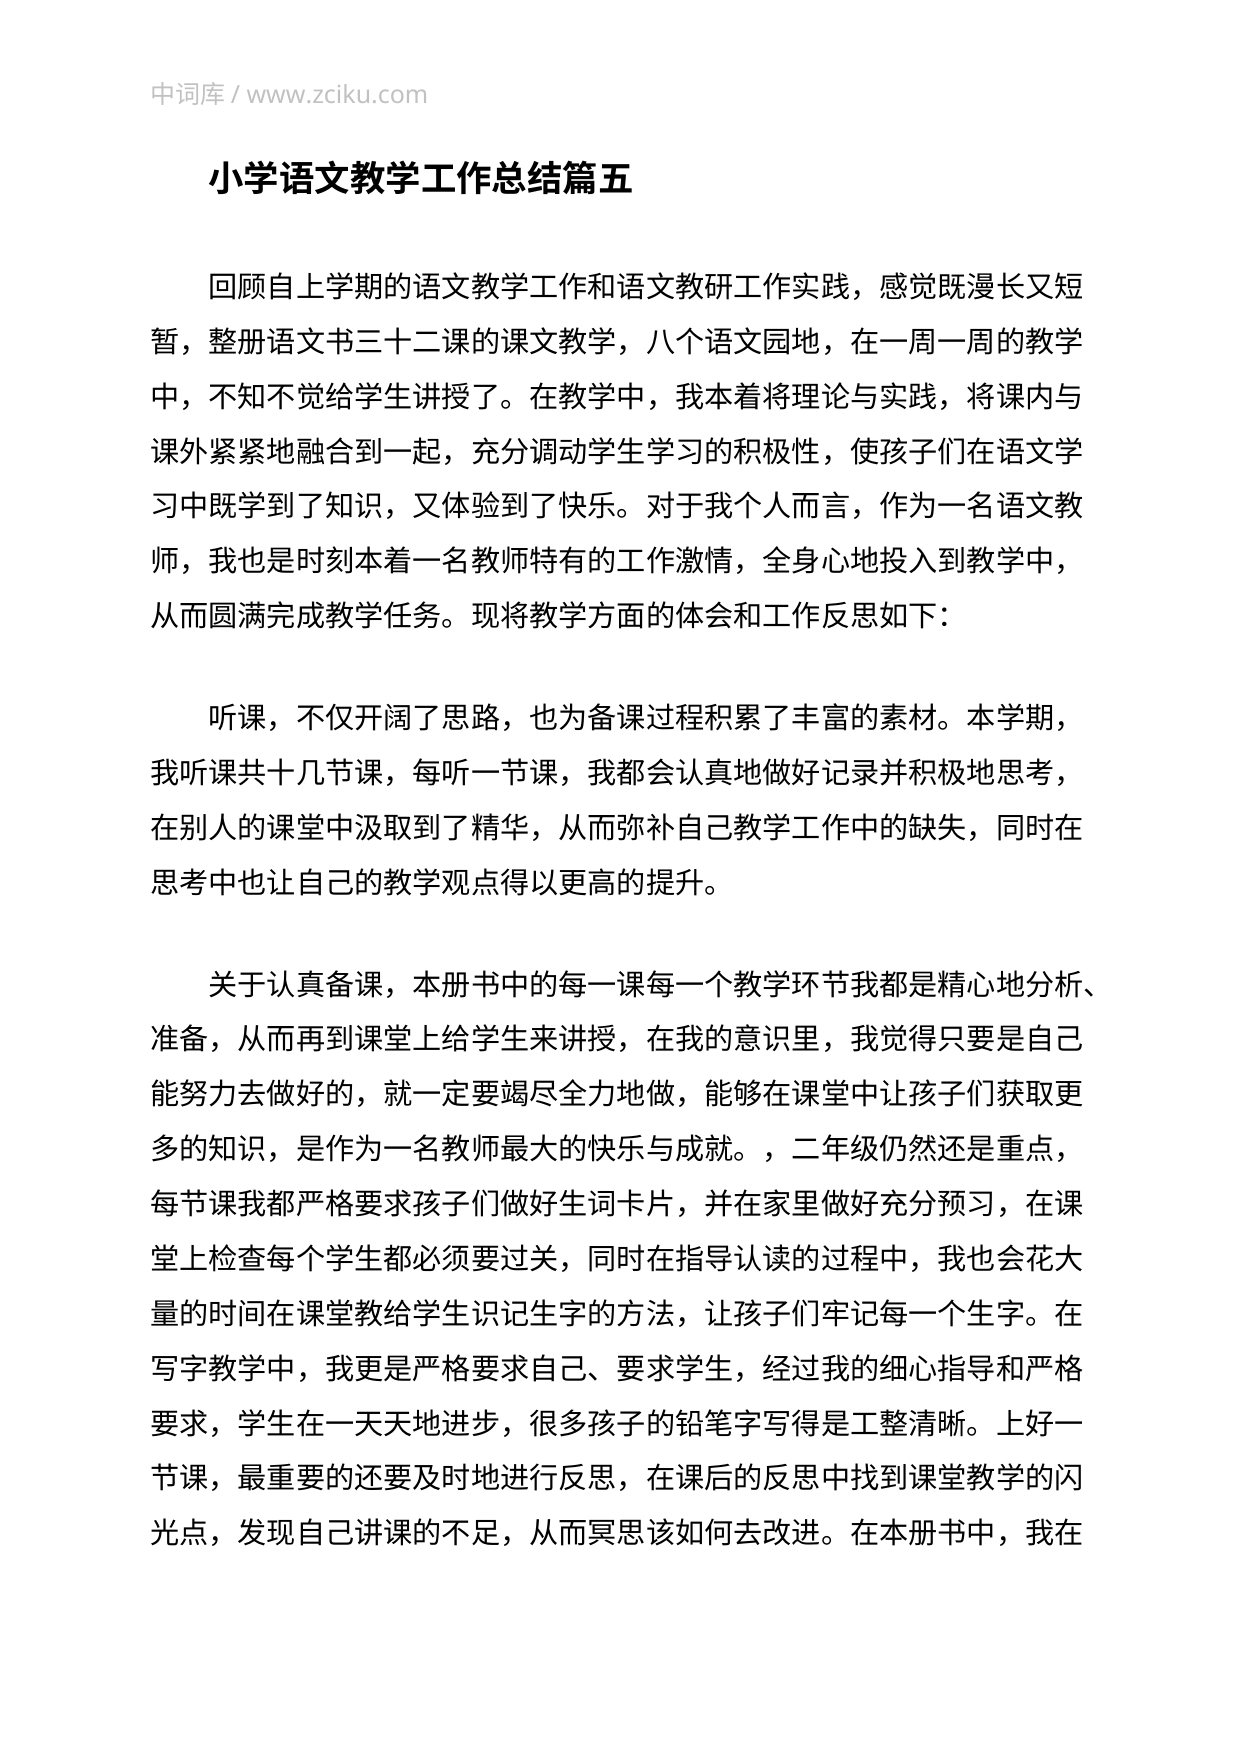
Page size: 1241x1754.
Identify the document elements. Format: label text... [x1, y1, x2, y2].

text 回顾自上学期的语文教学工作和语文教研工作实践，感觉既漫长又短暂，整册语文书三十二课的课文教学，八个语文园地，在一周一周的教学中，不知不觉给学生讲授了。在教学中，我本着将理论与实践，将课内与课外紧紧地融合到一起，充分调动学生学习的积极性，使孩子们在语文学习中既学到了知识，又体验到了快乐。对于我个人而言，作为一名语文教师，我也是时刻本着一名教师特有的工作激情，全身心地投入到教学中，从而圆满完成教学任务。现将教学方面的体会和工作反思如下： [150, 263, 1090, 635]
text 小学语文教学工作总结篇五 [150, 150, 1090, 201]
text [150, 961, 1090, 1552]
text 听课，不仅开阔了思路，也为备课过程积累了丰富的素材。本学期，我听课共十几节课，每听一节课，我都会认真地做好记录并积极地思考，在别人的课堂中汲取到了精华，从而弥补自己教学工作中的缺失，同时在思考中也让自己的教学观点得以更高的提升。 [150, 694, 1090, 902]
